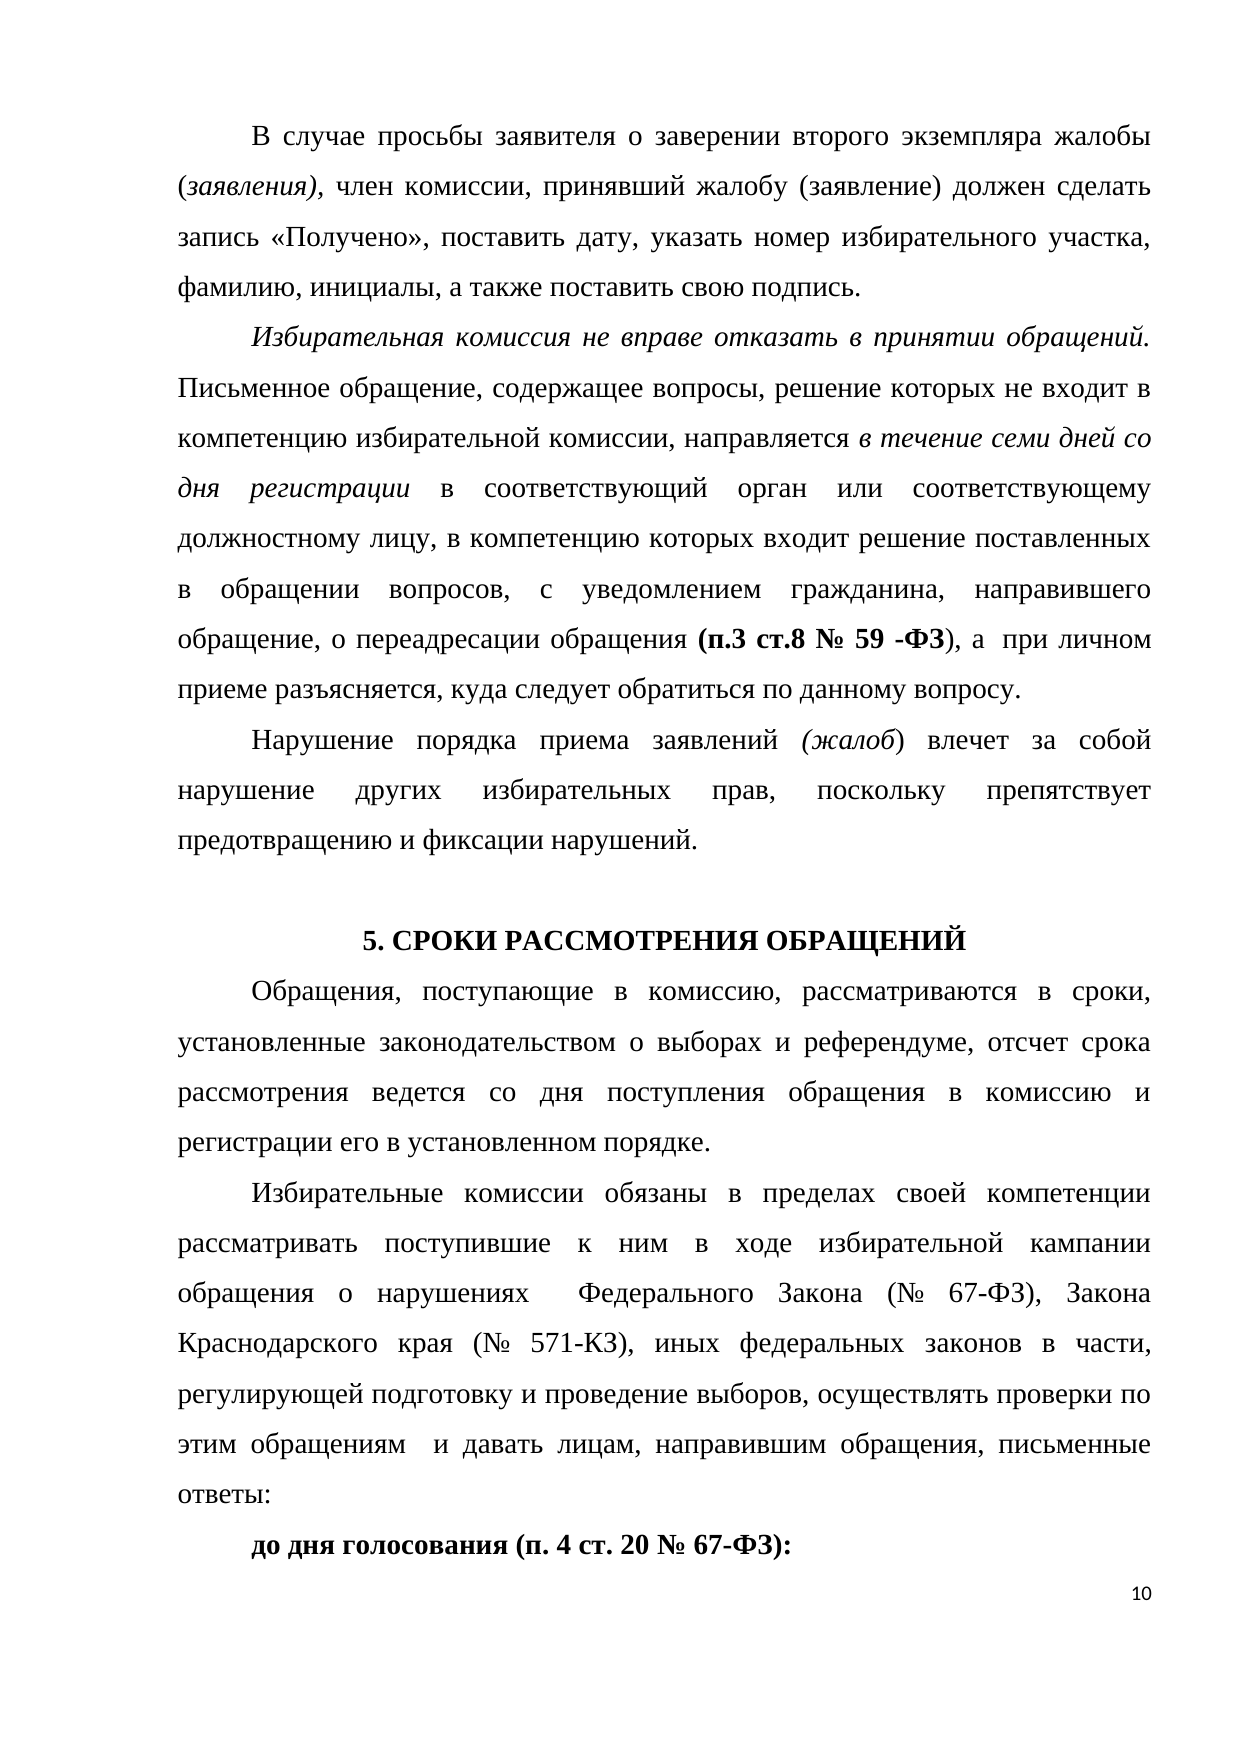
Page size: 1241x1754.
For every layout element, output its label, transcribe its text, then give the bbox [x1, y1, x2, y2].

text Избирательная комиссия не вправе отказать в принятии обращений. Письменное обращение, содержащее вопросы, решение которых не входит в компетенцию избирательной комиссии, направляется в течение семи дней со дня регистрации в соответствующий орган или соответствующему должностному лицу, в компетенцию которых входит решение поставленных в обращении вопросов, с уведомлением гражданина, направившего обращение, о переадресации обращения (п.3 ст.8 № 59 -ФЗ), а при личном приеме разъясняется, куда следует обратиться по данному вопросу. [177, 319, 1152, 705]
text до дня голосования (п. 4 ст. 20 № 67-ФЗ): [177, 1527, 1152, 1560]
text 5. СРОКИ РАССМОТРЕНИЯ ОБРАЩЕНИЙ [177, 923, 1152, 957]
text Избирательные комиссии обязаны в пределах своей компетенции рассматривать поступившие к ним в ходе избирательной кампании обращения о нарушениях Федерального Закона (№ 67-ФЗ), Закона Краснодарского края (№ 571-КЗ), иных федеральных законов в части, регулирующей подготовку и проведение выборов, осуществлять проверки по этим обращениям и давать лицам, направившим обращения, письменные ответы: [177, 1175, 1152, 1510]
text Обращения, поступающие в комиссию, рассматриваются в сроки, установленные законодательством о выборах и референдуме, отсчет срока рассмотрения ведется со дня поступления обращения в комиссию и регистрации его в установленном порядке. [177, 973, 1152, 1158]
text В случае просьбы заявителя о заверении второго экземпляра жалобы (заявления), член комиссии, принявший жалобу (заявление) должен сделать запись «Получено», поставить дату, указать номер избирательного участка, фамилию, инициалы, а также поставить свою подпись. [177, 118, 1152, 303]
text Нарушение порядка приема заявлений (жалоб) влечет за собой нарушение других избирательных прав, поскольку препятствует предотвращению и фиксации нарушений. [177, 722, 1152, 856]
